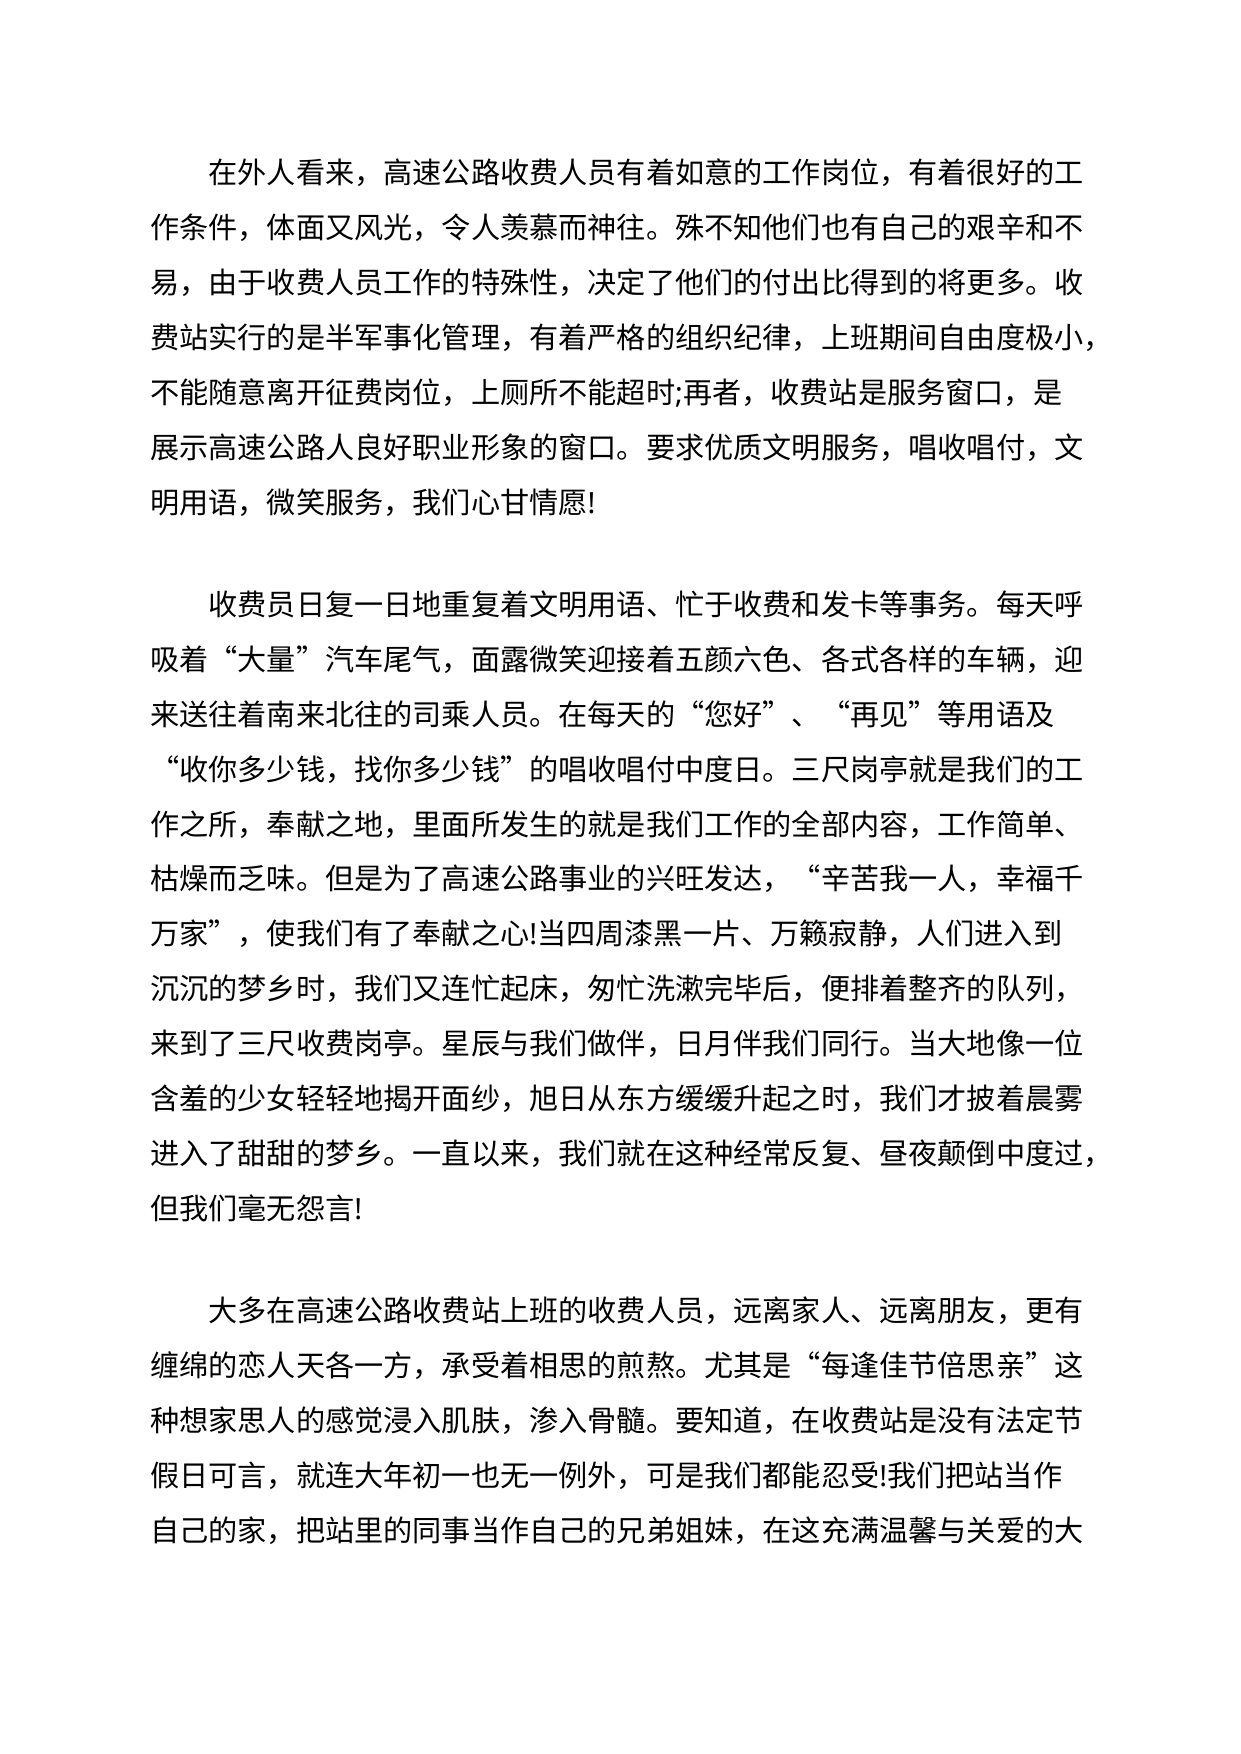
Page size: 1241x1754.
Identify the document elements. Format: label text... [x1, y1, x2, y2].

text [150, 1287, 1090, 1549]
text 收费员日复一日地重复着文明用语、忙于收费和发卡等事务。每天呼吸着“大量”汽车尾气，面露微笑迎接着五颜六色、各式各样的车辆，迎来送往着南来北往的司乘人员。在每天的“您好”、“再见”等用语及“收你多少钱，找你多少钱”的唱收唱付中度日。三尺岗亭就是我们的工作之所，奉献之地，里面所发生的就是我们工作的全部内容，工作简单、枯燥而乏味。但是为了高速公路事业的兴旺发达，“辛苦我一人，幸福千万家”，使我们有了奉献之心!当四周漆黑一片、万籁寂静，人们进入到沉沉的梦乡时，我们又连忙起床，匆忙洗漱完毕后，便排着整齐的队列，来到了三尺收费岗亭。星辰与我们做伴，日月伴我们同行。当大地像一位含羞的少女轻轻地揭开面纱，旭日从东方缓缓升起之时，我们才披着晨雾进入了甜甜的梦乡。一直以来，我们就在这种经常反复、昼夜颠倒中度过，但我们毫无怨言! [150, 581, 1090, 1228]
text 在外人看来，高速公路收费人员有着如意的工作岗位，有着很好的工作条件，体面又风光，令人羡慕而神往。殊不知他们也有自己的艰辛和不易，由于收费人员工作的特殊性，决定了他们的付出比得到的将更多。收费站实行的是半军事化管理，有着严格的组织纪律，上班期间自由度极小，不能随意离开征费岗位，上厕所不能超时;再者，收费站是服务窗口，是展示高速公路人良好职业形象的窗口。要求优质文明服务，唱收唱付，文明用语，微笑服务，我们心甘情愿! [150, 150, 1090, 522]
